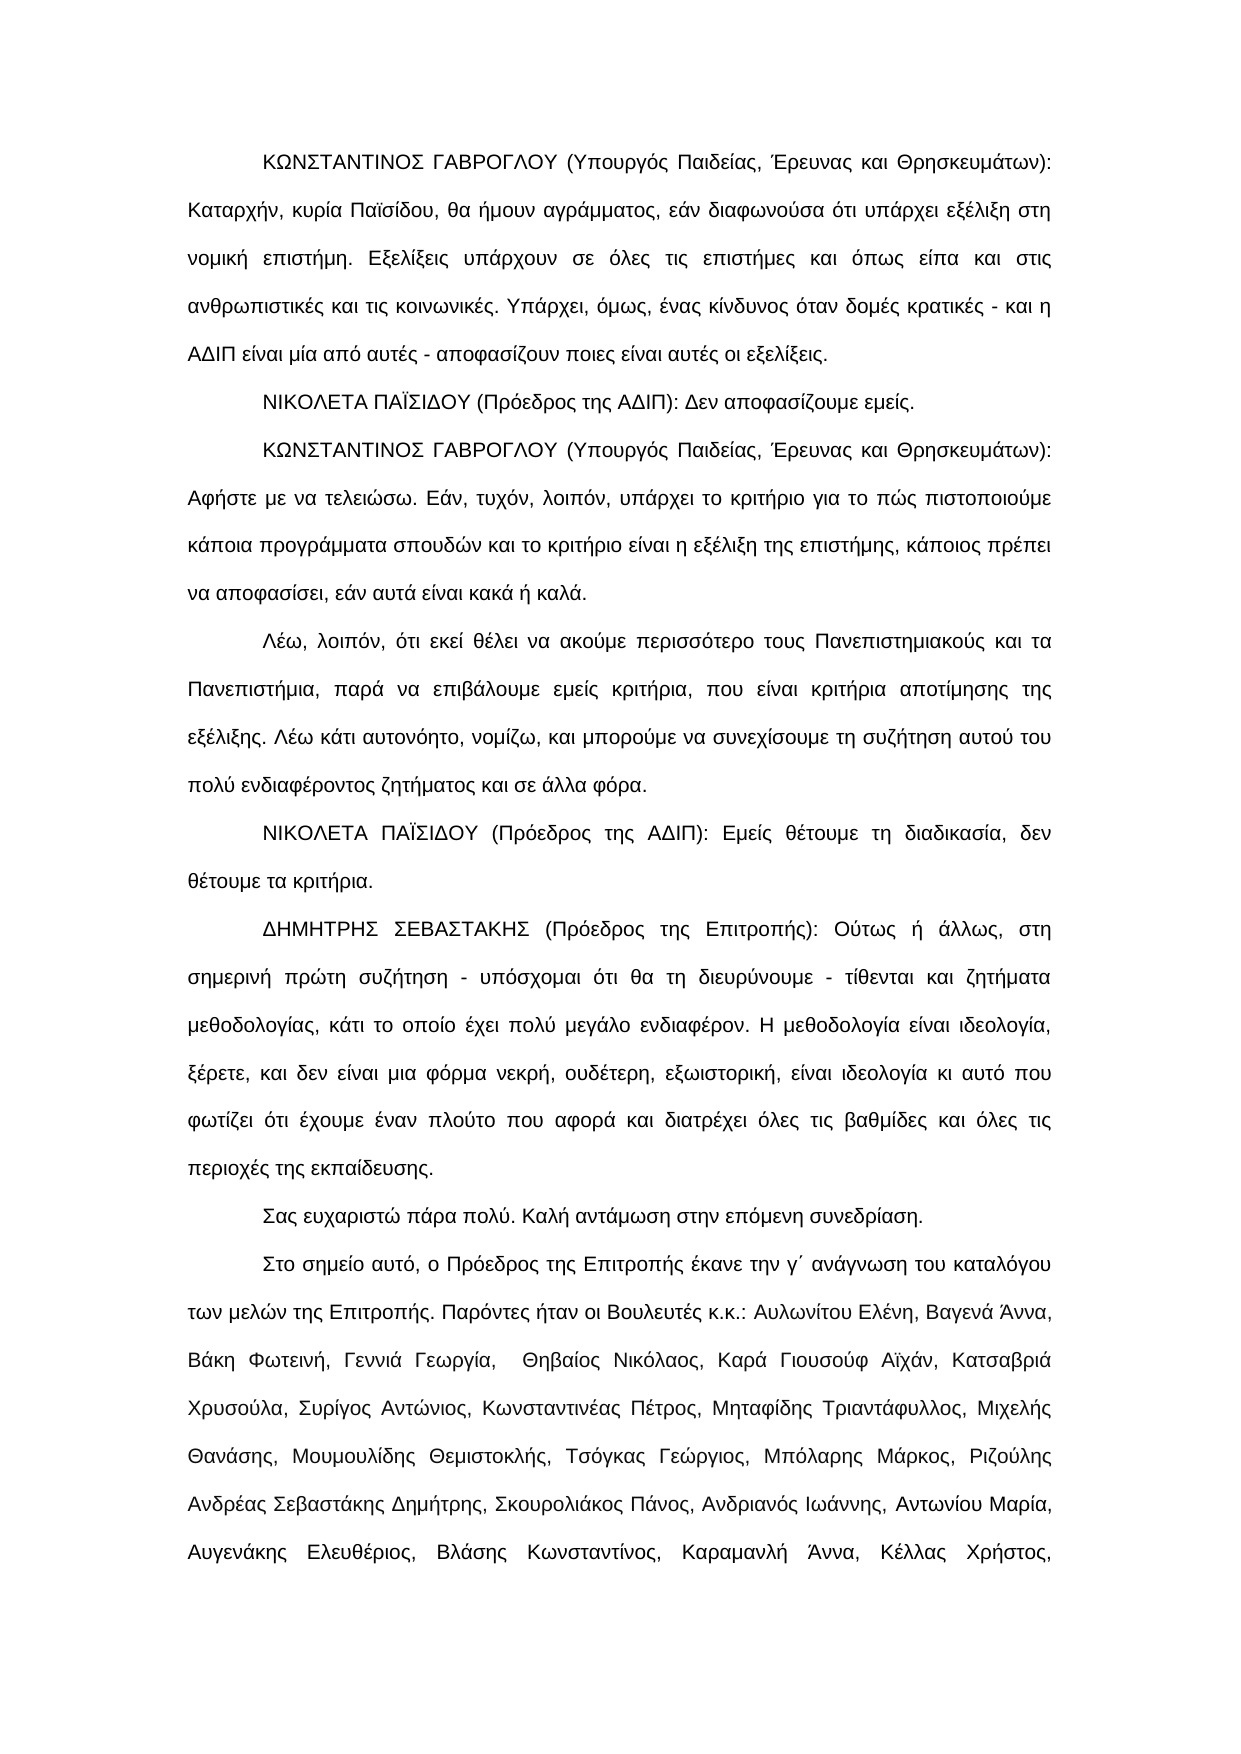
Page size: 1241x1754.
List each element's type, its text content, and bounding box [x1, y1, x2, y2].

text ΝΙΚΟΛΕΤΑ ΠΑΪΣΙΔΟΥ (Πρόεδρος της ΑΔΙΠ): Δεν αποφασίζουμε εμείς. [187, 389, 1053, 413]
text ΝΙΚΟΛΕΤΑ ΠΑΪΣΙΔΟΥ (Πρόεδρος της ΑΔΙΠ): Εμείς θέτουμε τη διαδικασία, δεν θέτουμε τα κριτήρια. [187, 821, 1053, 893]
text ΚΩΝΣΤΑΝΤΙΝΟΣ ΓΑΒΡΟΓΛΟΥ (Υπουργός Παιδείας, Έρευνας και Θρησκευμάτων): Αφήστε με να τελειώσω. Εάν, τυχόν, λοιπόν, υπάρχει το κριτήριο για το πώς πιστοποιούμε κάποια προγράμματα σπουδών και το κριτήριο είναι η εξέλιξη της επιστήμης, κάποιος πρέπει να αποφασίσει, εάν αυτά είναι κακά ή καλά. [187, 437, 1053, 605]
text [187, 1252, 1053, 1563]
text ΚΩΝΣΤΑΝΤΙΝΟΣ ΓΑΒΡΟΓΛΟΥ (Υπουργός Παιδείας, Έρευνας και Θρησκευμάτων): Καταρχήν, κυρία Παϊσίδου, θα ήμουν αγράμματος, εάν διαφωνούσα ότι υπάρχει εξέλιξη στη νομική επιστήμη. Εξελίξεις υπάρχουν σε όλες τις επιστήμες και όπως είπα και στις ανθρωπιστικές και τις κοινωνικές. Υπάρχει, όμως, ένας κίνδυνος όταν δομές κρατικές - και η ΑΔΙΠ είναι μία από αυτές - αποφασίζουν ποιες είναι αυτές οι εξελίξεις. [187, 150, 1053, 366]
text Σας ευχαριστώ πάρα πολύ. Καλή αντάμωση στην επόμενη συνεδρίαση. [187, 1204, 1053, 1228]
text Λέω, λοιπόν, ότι εκεί θέλει να ακούμε περισσότερο τους Πανεπιστημιακούς και τα Πανεπιστήμια, παρά να επιβάλουμε εμείς κριτήρια, που είναι κριτήρια αποτίμησης της εξέλιξης. Λέω κάτι αυτονόητο, νομίζω, και μπορούμε να συνεχίσουμε τη συζήτηση αυτού του πολύ ενδιαφέροντος ζητήματος και σε άλλα φόρα. [187, 629, 1053, 797]
text ΔΗΜΗΤΡΗΣ ΣΕΒΑΣΤΑΚΗΣ (Πρόεδρος της Επιτροπής): Ούτως ή άλλως, στη σημερινή πρώτη συζήτηση - υπόσχομαι ότι θα τη διευρύνουμε - τίθενται και ζητήματα μεθοδολογίας, κάτι το οποίο έχει πολύ μεγάλο ενδιαφέρον. Η μεθοδολογία είναι ιδεολογία, ξέρετε, και δεν είναι μια φόρμα νεκρή, ουδέτερη, εξωιστορική, είναι ιδεολογία κι αυτό που φωτίζει ότι έχουμε έναν πλούτο που αφορά και διατρέχει όλες τις βαθμίδες και όλες τις περιοχές της εκπαίδευσης. [187, 917, 1053, 1180]
